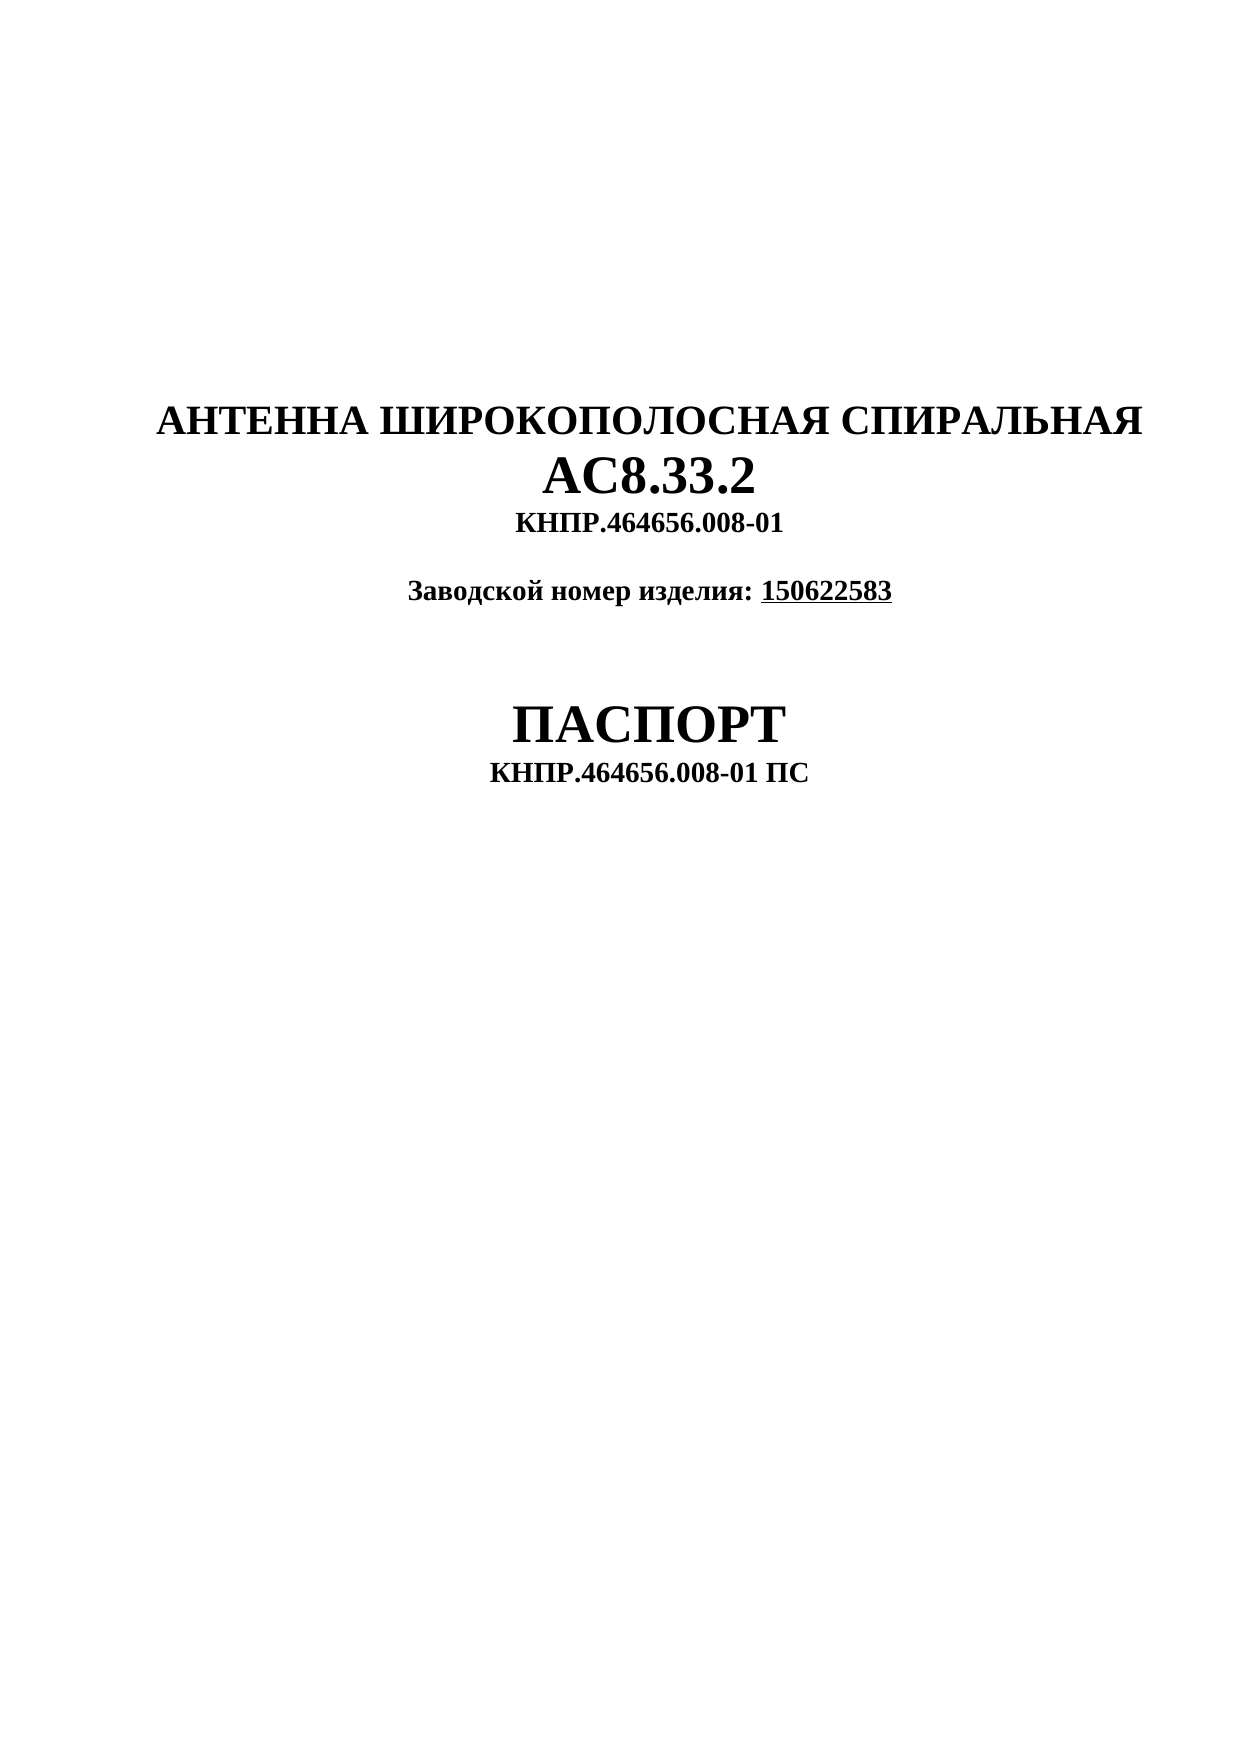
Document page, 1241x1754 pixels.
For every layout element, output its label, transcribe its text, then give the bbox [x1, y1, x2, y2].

text КНПР.464656.008-01 ПС [148, 755, 1152, 788]
text АС8.33.2 [148, 443, 1152, 506]
text Заводской номер изделия: 150622583 [148, 573, 1152, 606]
text ПАСПОРТ [148, 692, 1152, 755]
text Антенна ШИРОКОПОЛОСНАЯ СПИРАЛЬНАЯ [148, 395, 1152, 443]
text КНПР.464656.008-01 [148, 506, 1152, 539]
